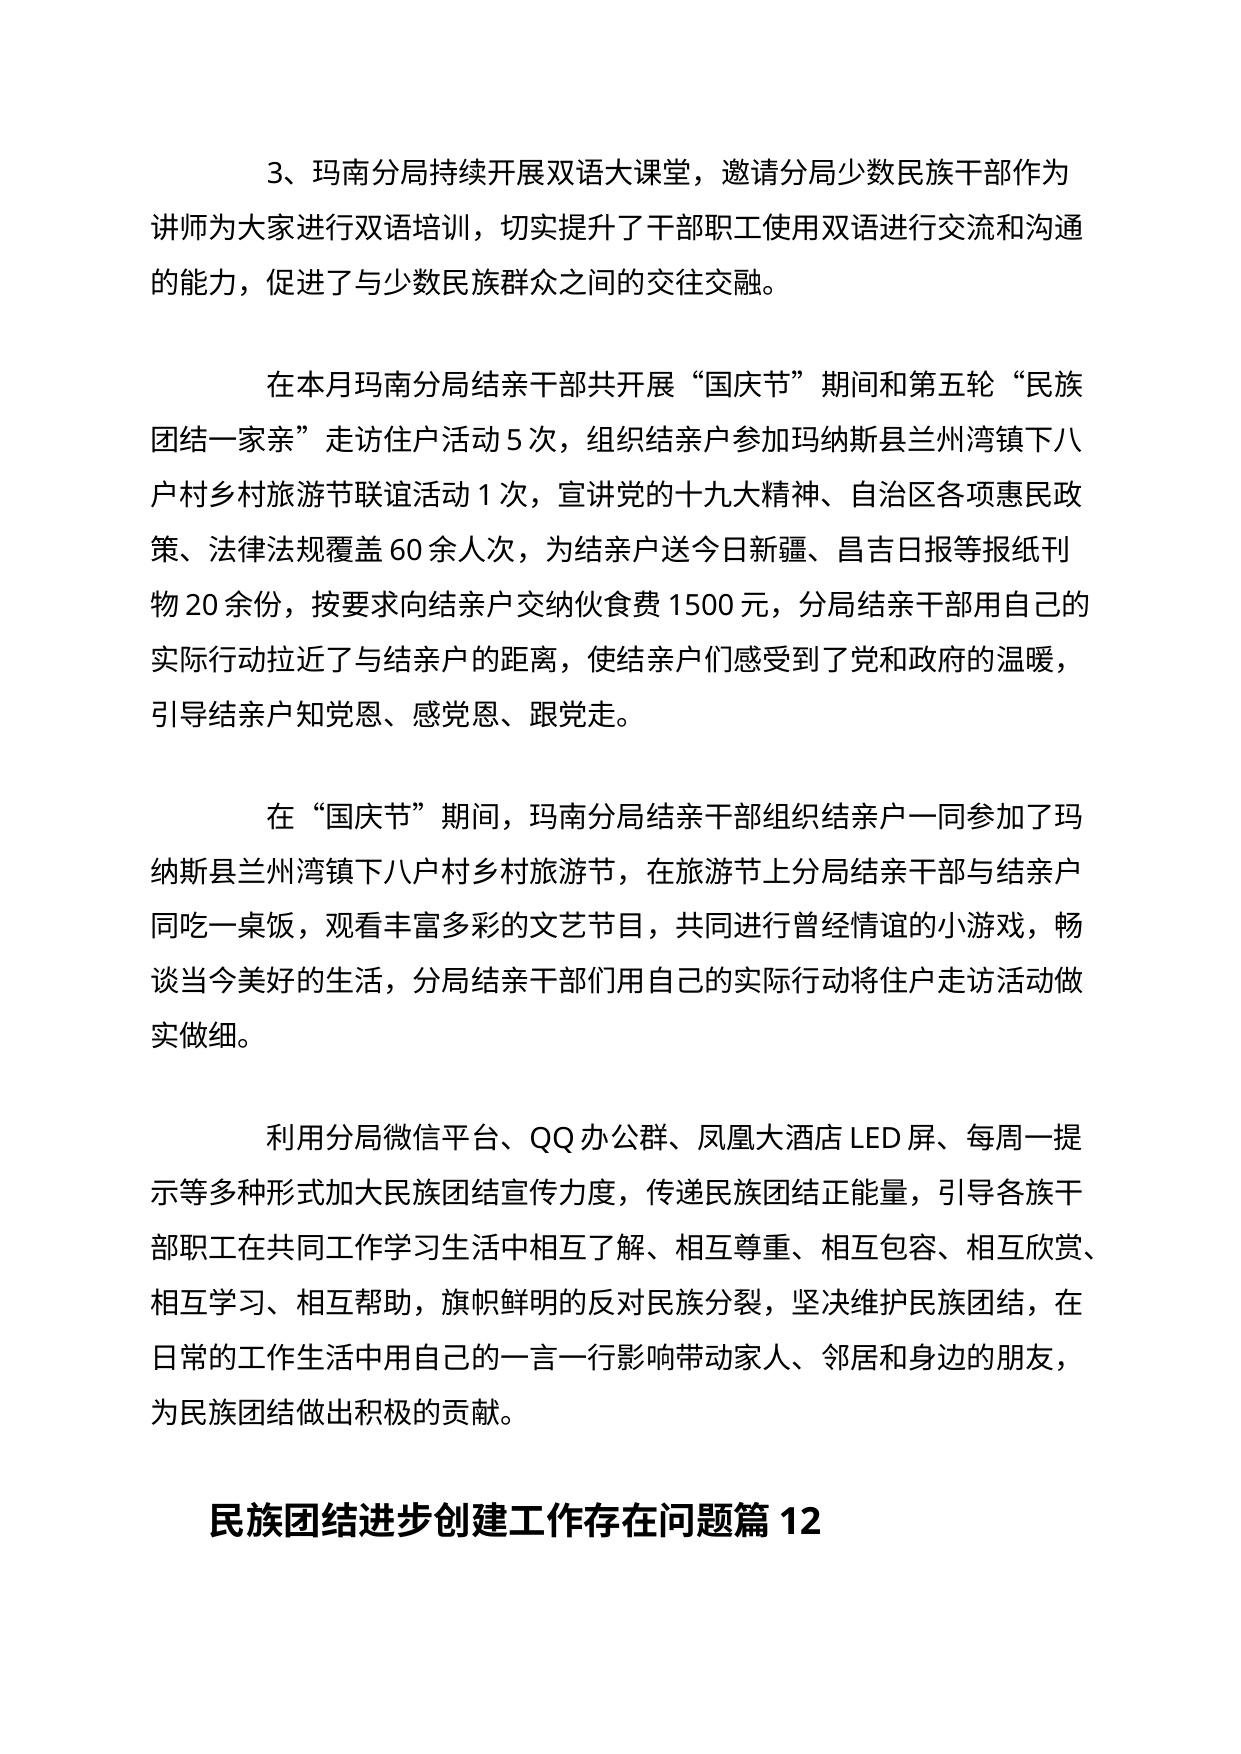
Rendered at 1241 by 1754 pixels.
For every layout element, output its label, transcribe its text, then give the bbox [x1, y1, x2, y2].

text 民族团结进步创建工作存在问题篇12 [150, 1491, 1090, 1545]
text 在“国庆节”期间，玛南分局结亲干部组织结亲户一同参加了玛纳斯县兰州湾镇下八户村乡村旅游节，在旅游节上分局结亲干部与结亲户同吃一桌饭，观看丰富多彩的文艺节目，共同进行曾经情谊的小游戏，畅谈当今美好的生活，分局结亲干部们用自己的实际行动将住户走访活动做实做细。 [150, 793, 1090, 1055]
text 3、玛南分局持续开展双语大课堂，邀请分局少数民族干部作为讲师为大家进行双语培训，切实提升了干部职工使用双语进行交流和沟通的能力，促进了与少数民族群众之间的交往交融。 [150, 150, 1090, 302]
text 在本月玛南分局结亲干部共开展“国庆节”期间和第五轮“民族团结一家亲”走访住户活动5次，组织结亲户参加玛纳斯县兰州湾镇下八户村乡村旅游节联谊活动1次，宣讲党的十九大精神、自治区各项惠民政策、法律法规覆盖60余人次，为结亲户送今日新疆、昌吉日报等报纸刊物20余份，按要求向结亲户交纳伙食费1500元，分局结亲干部用自己的实际行动拉近了与结亲户的距离，使结亲户们感受到了党和政府的温暖，引导结亲户知党恩、感党恩、跟党走。 [150, 362, 1090, 734]
text 利用分局微信平台、QQ办公群、凤凰大酒店LED屏、每周一提示等多种形式加大民族团结宣传力度，传递民族团结正能量，引导各族干部职工在共同工作学习生活中相互了解、相互尊重、相互包容、相互欣赏、相互学习、相互帮助，旗帜鲜明的反对民族分裂，坚决维护民族团结，在日常的工作生活中用自己的一言一行影响带动家人、邻居和身边的朋友，为民族团结做出积极的贡献。 [150, 1114, 1090, 1431]
